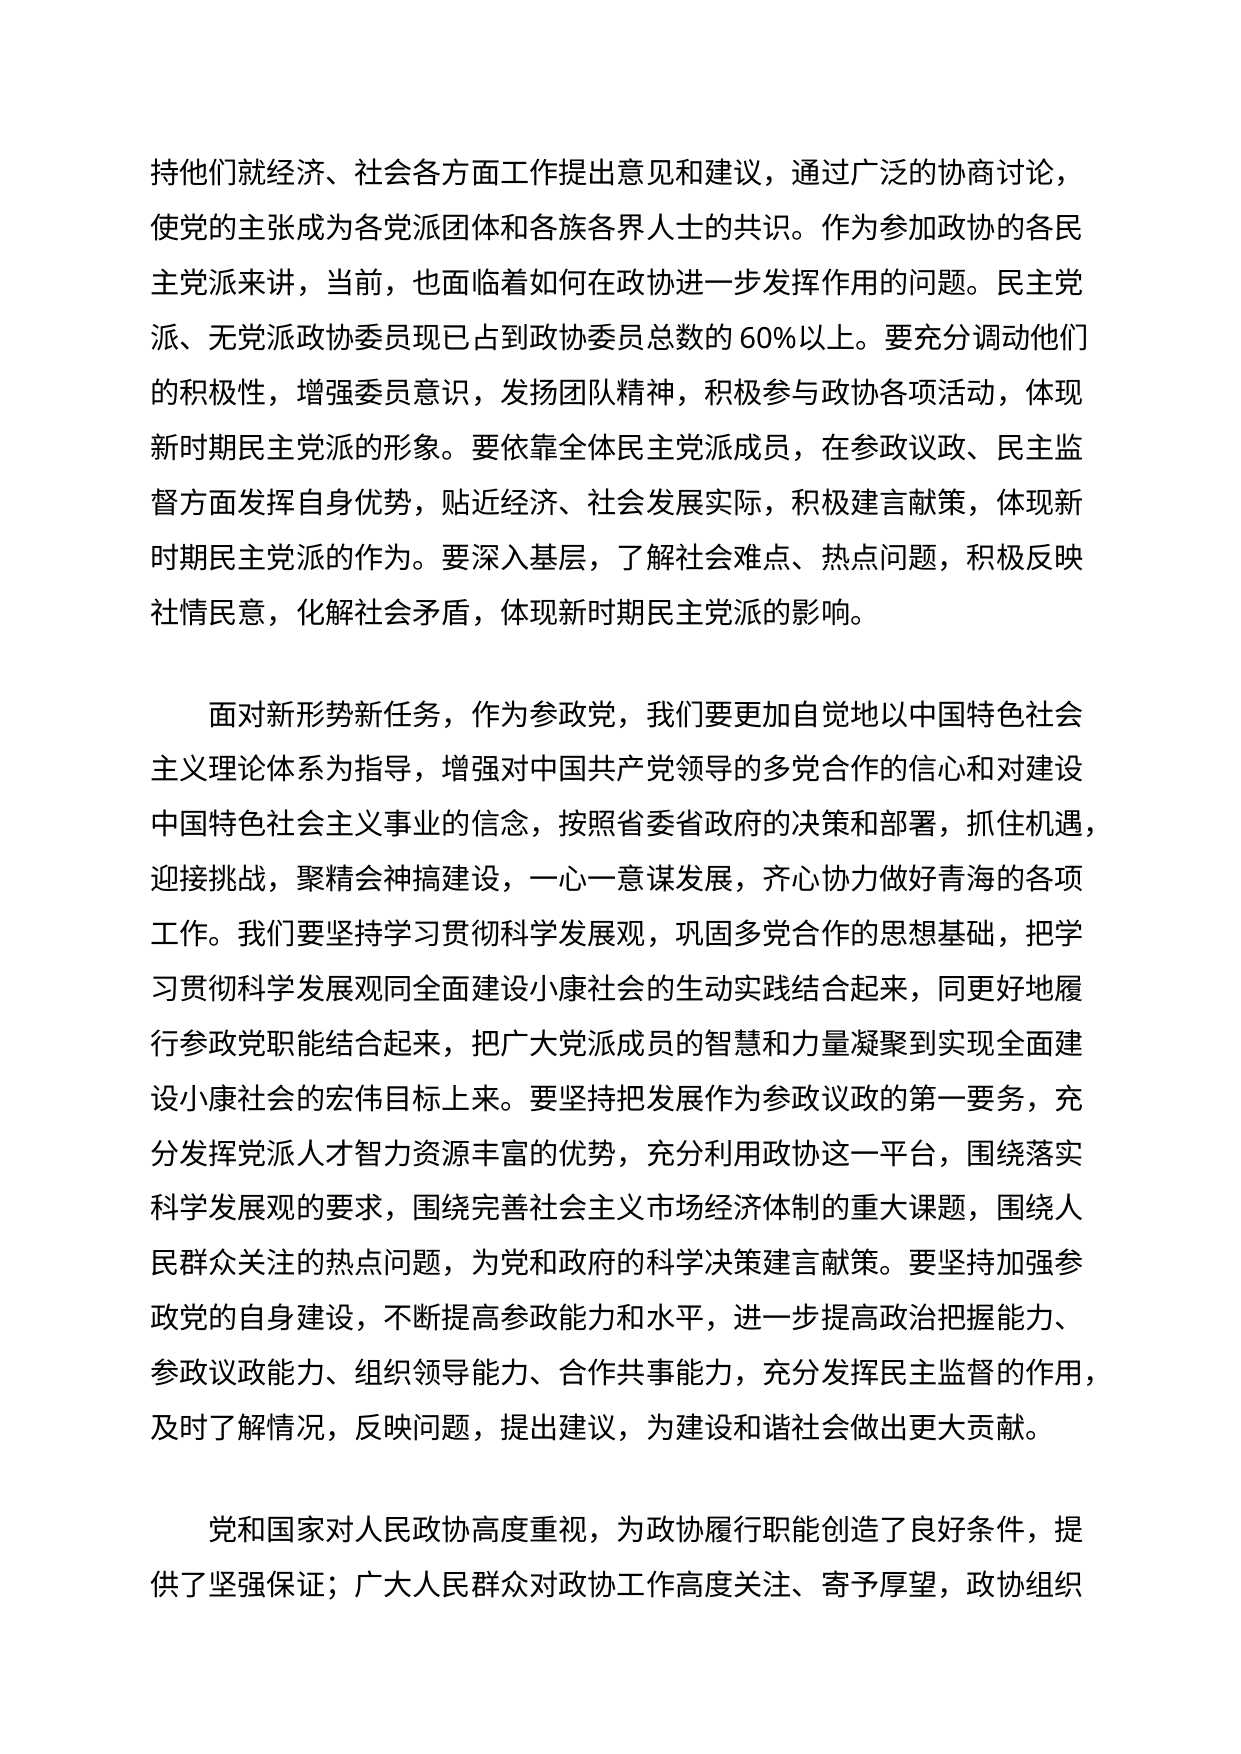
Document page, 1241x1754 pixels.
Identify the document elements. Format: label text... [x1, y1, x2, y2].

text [150, 150, 1090, 632]
text 面对新形势新任务，作为参政党，我们要更加自觉地以中国特色社会主义理论体系为指导，增强对中国共产党领导的多党合作的信心和对建设中国特色社会主义事业的信念，按照省委省政府的决策和部署，抓住机遇，迎接挑战，聚精会神搞建设，一心一意谋发展，齐心协力做好青海的各项工作。我们要坚持学习贯彻科学发展观，巩固多党合作的思想基础，把学习贯彻科学发展观同全面建设小康社会的生动实践结合起来，同更好地履行参政党职能结合起来，把广大党派成员的智慧和力量凝聚到实现全面建设小康社会的宏伟目标上来。要坚持把发展作为参政议政的第一要务，充分发挥党派人才智力资源丰富的优势，充分利用政协这一平台，围绕落实科学发展观的要求，围绕完善社会主义市场经济体制的重大课题，围绕人民群众关注的热点问题，为党和政府的科学决策建言献策。要坚持加强参政党的自身建设，不断提高参政能力和水平，进一步提高政治把握能力、参政议政能力、组织领导能力、合作共事能力，充分发挥民主监督的作用，及时了解情况，反映问题，提出建议，为建设和谐社会做出更大贡献。 [150, 691, 1090, 1447]
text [150, 1506, 1090, 1604]
